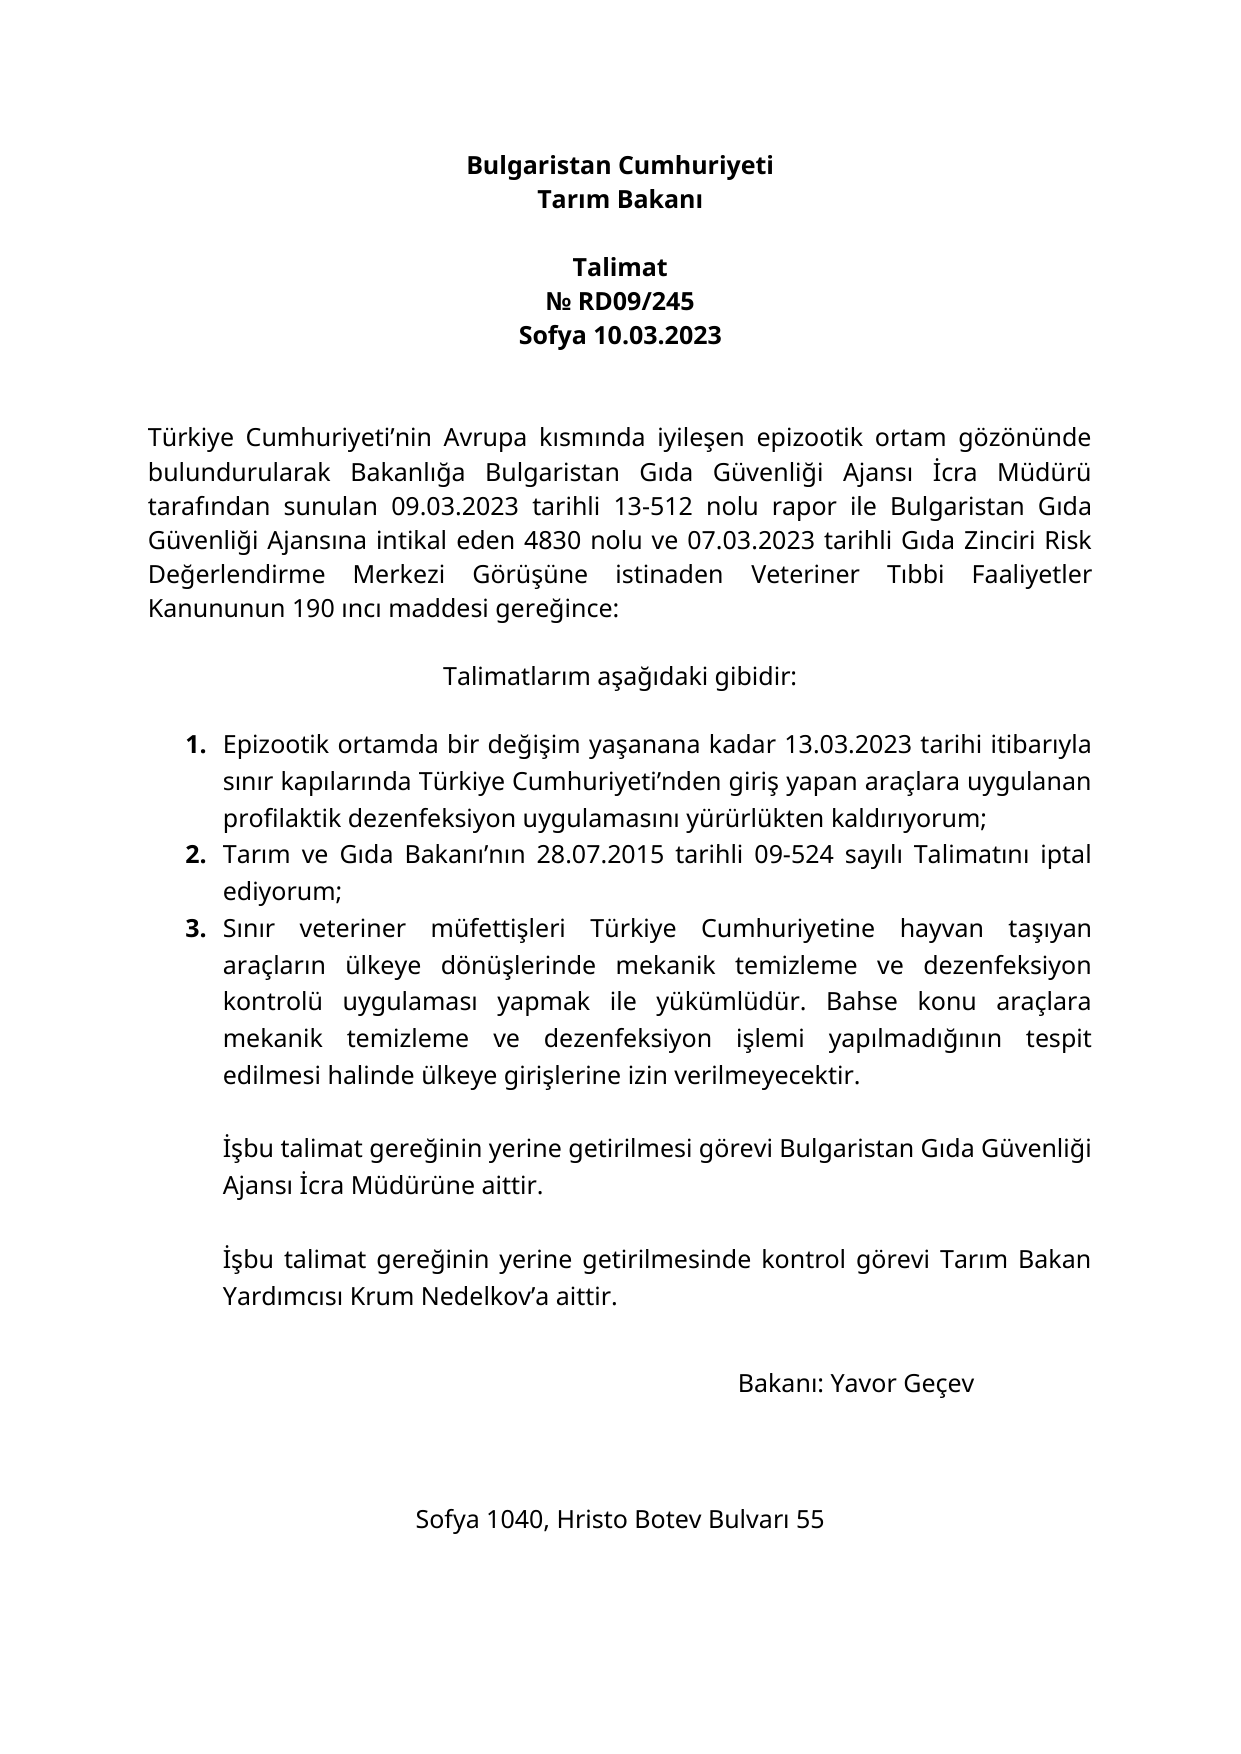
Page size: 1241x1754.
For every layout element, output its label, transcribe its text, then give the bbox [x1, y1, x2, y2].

list İşbu talimat gereğinin yerine getirilmesinde kontrol görevi Tarım Bakan Yardımcısı Krum Nedelkov’a aittir. [223, 1241, 1093, 1312]
text Talimatlarım aşağıdaki gibidir: [148, 658, 1093, 693]
text Sofya 1040, Hristo Botev Bulvarı 55 [148, 1502, 1093, 1536]
text Tarım Bakanı [148, 182, 1093, 216]
text Türkiye Cumhuriyeti’nin Avrupa kısmında iyileşen epizootik ortam gözönünde bulundurularak Bakanlığa Bulgaristan Gıda Güvenliği Ajansı İcra Müdürü tarafından sunulan 09.03.2023 tarihli 13-512 nolu rapor ile Bulgaristan Gıda Güvenliği Ajansına intikal eden 4830 nolu ve 07.03.2023 tarihli Gıda Zinciri Risk Değerlendirme Merkezi Görüşüne istinaden Veteriner Tıbbi Faaliyetler Kanununun 190 ıncı maddesi gereğince: [148, 420, 1093, 624]
text Sofya 10.03.2023 [148, 318, 1093, 352]
list İşbu talimat gereğinin yerine getirilmesi görevi Bulgaristan Gıda Güvenliği Ajansı İcra Müdürüne aittir. [223, 1131, 1093, 1202]
text № RD09/245 [148, 284, 1093, 318]
list Tarım ve Gıda Bakanı’nın 28.07.2015 tarihli 09-524 sayılı Talimatını iptal ediyorum; [185, 837, 1093, 908]
text Bulgaristan Cumhuriyeti [148, 148, 1093, 182]
text Bakanı: Yavor Geçev [148, 1366, 1093, 1400]
list Epizootik ortamda bir değişim yaşanana kadar 13.03.2023 tarihi itibarıyla sınır kapılarında Türkiye Cumhuriyeti’nden giriş yapan araçlara uygulanan profilaktik dezenfeksiyon uygulamasını yürürlükten kaldırıyorum; [185, 727, 1093, 834]
list Sınır veteriner müfettişleri Türkiye Cumhuriyetine hayvan taşıyan araçların ülkeye dönüşlerinde mekanik temizleme ve dezenfeksiyon kontrolü uygulaması yapmak ile yükümlüdür. Bahse konu araçlara mekanik temizleme ve dezenfeksiyon işlemi yapılmadığının tespit edilmesi halinde ülkeye girişlerine izin verilmeyecektir. [185, 911, 1093, 1092]
text Talimat [148, 250, 1093, 284]
